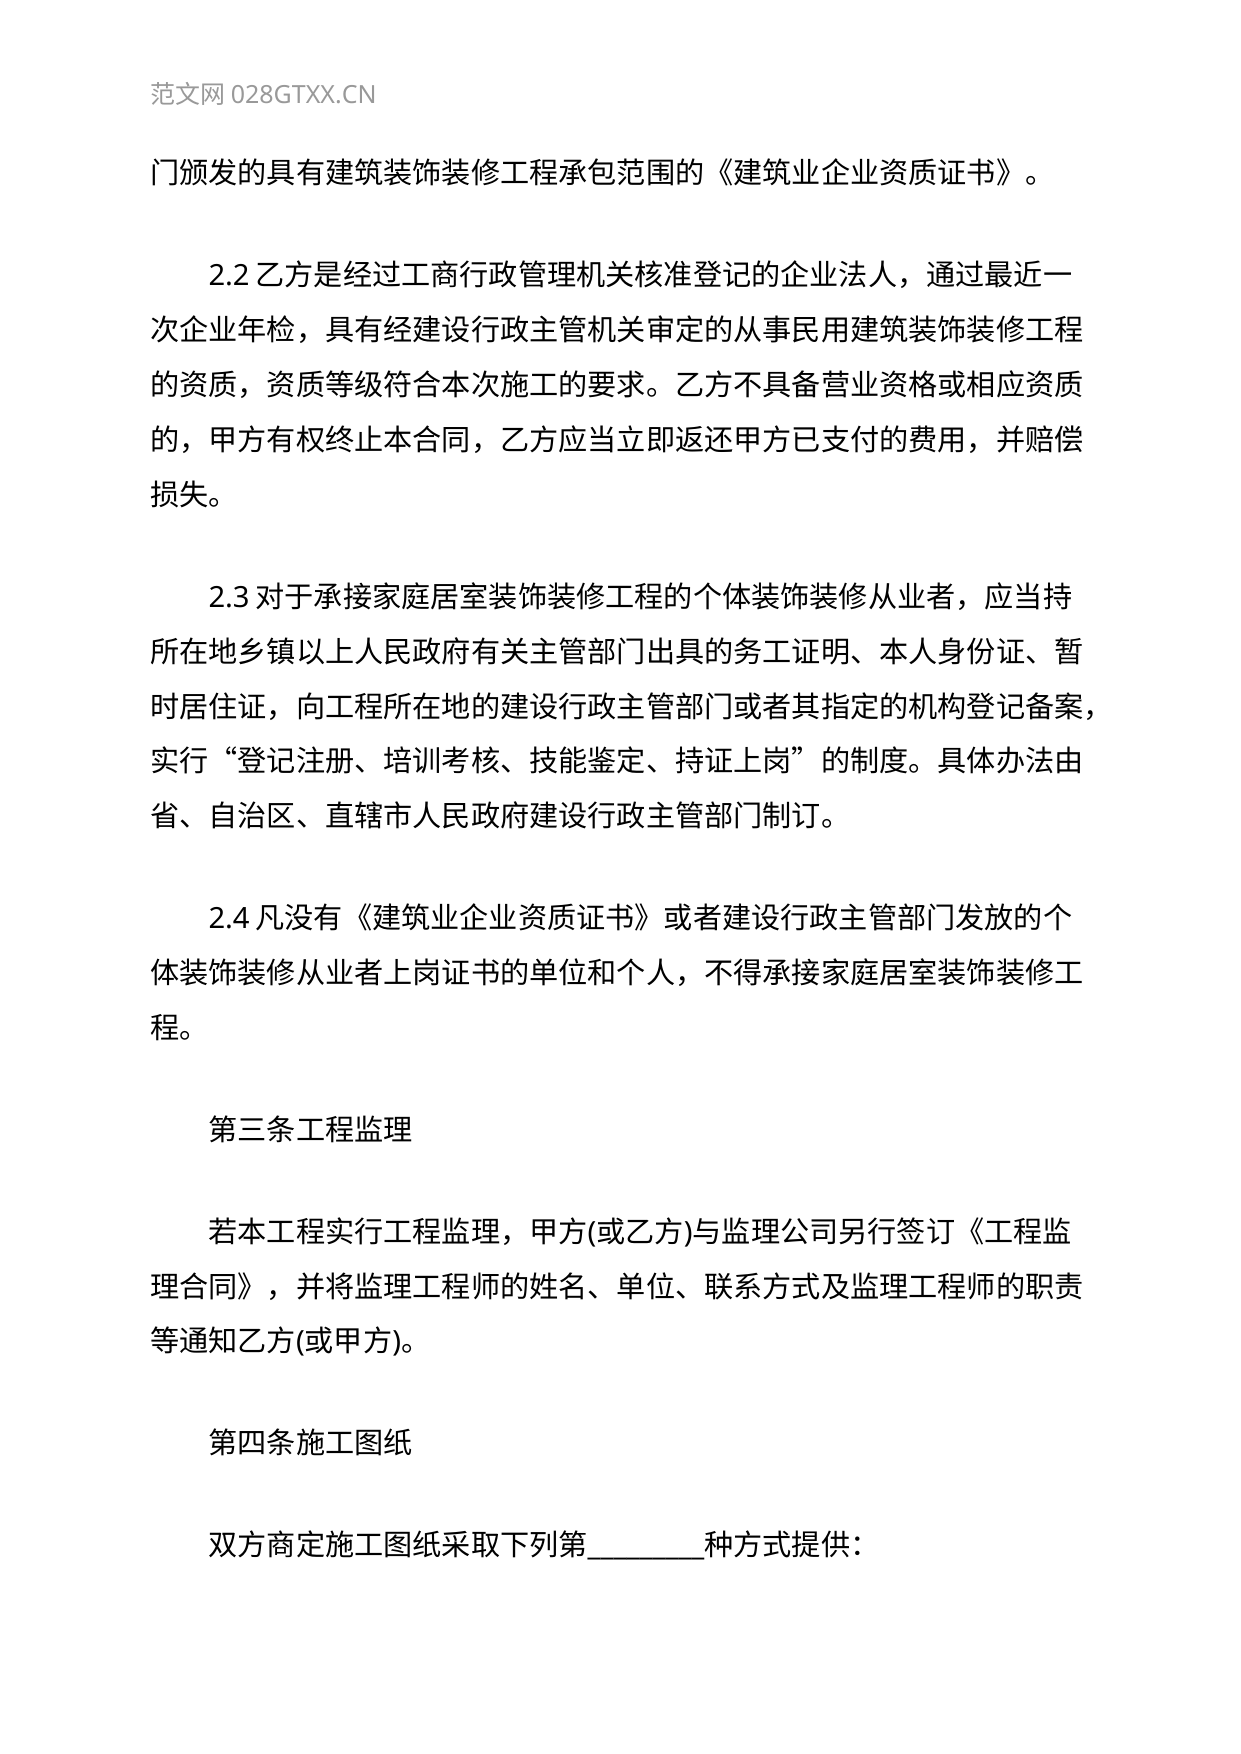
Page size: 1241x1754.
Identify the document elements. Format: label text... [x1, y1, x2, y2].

text 2.4凡没有《建筑业企业资质证书》或者建设行政主管部门发放的个体装饰装修从业者上岗证书的单位和个人，不得承接家庭居室装饰装修工程。 [150, 895, 1090, 1047]
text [150, 150, 1090, 192]
text 第四条施工图纸 [150, 1420, 1090, 1462]
text 双方商定施工图纸采取下列第_________种方式提供： [150, 1522, 1090, 1564]
text 第三条工程监理 [150, 1106, 1090, 1149]
text 2.2乙方是经过工商行政管理机关核准登记的企业法人，通过最近一次企业年检，具有经建设行政主管机关审定的从事民用建筑装饰装修工程的资质，资质等级符合本次施工的要求。乙方不具备营业资格或相应资质的，甲方有权终止本合同，乙方应当立即返还甲方已支付的费用，并赔偿损失。 [150, 252, 1090, 514]
text 2.3对于承接家庭居室装饰装修工程的个体装饰装修从业者，应当持所在地乡镇以上人民政府有关主管部门出具的务工证明、本人身份证、暂时居住证，向工程所在地的建设行政主管部门或者其指定的机构登记备案，实行“登记注册、培训考核、技能鉴定、持证上岗”的制度。具体办法由省、自治区、直辖市人民政府建设行政主管部门制订。 [150, 573, 1090, 835]
text 若本工程实行工程监理，甲方(或乙方)与监理公司另行签订《工程监理合同》，并将监理工程师的姓名、单位、联系方式及监理工程师的职责等通知乙方(或甲方)。 [150, 1208, 1090, 1360]
